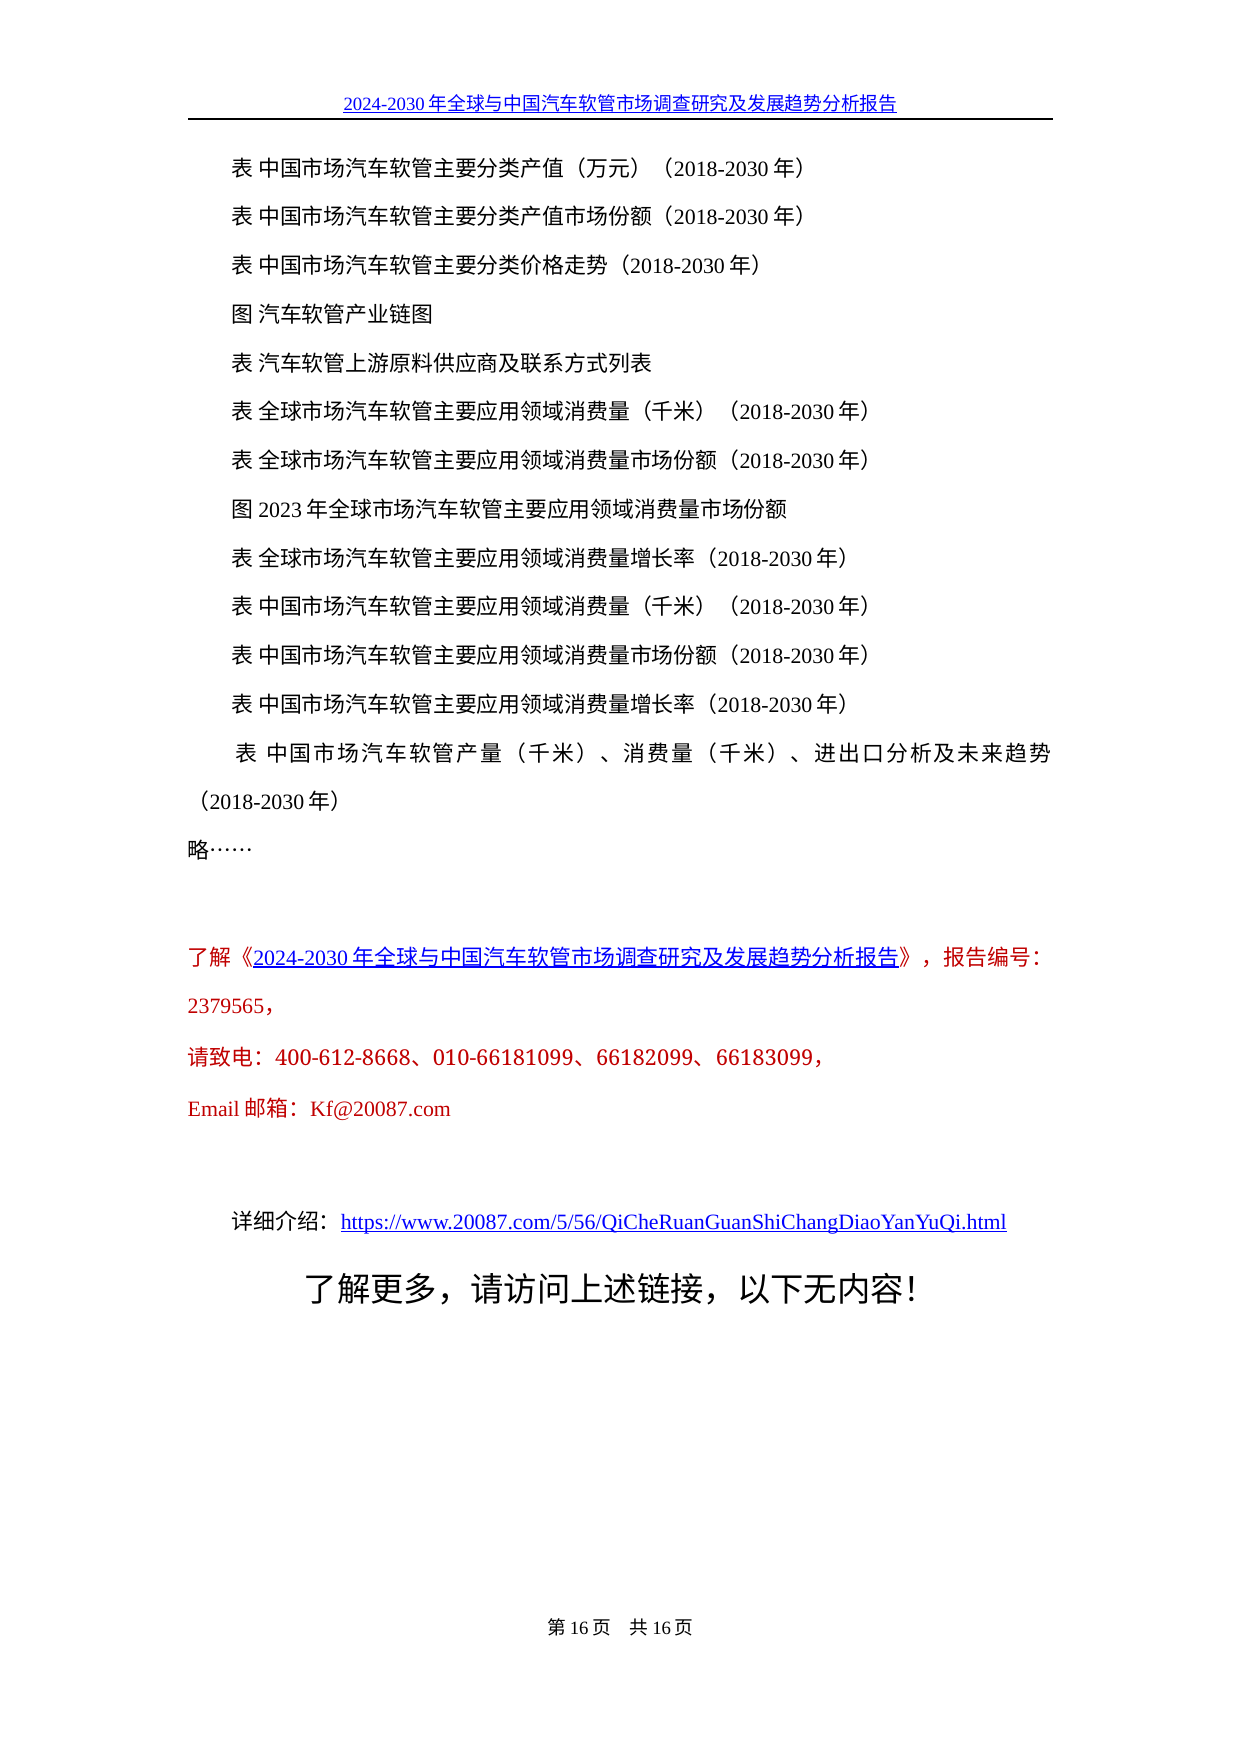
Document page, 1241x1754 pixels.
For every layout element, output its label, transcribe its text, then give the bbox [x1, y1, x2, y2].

text 详细介绍：https://www.20087.com/5/56/QiCheRuanGuanShiChangDiaoYanYuQi.html [187, 1204, 1053, 1236]
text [187, 150, 1053, 865]
title 了解更多，请访问上述链接，以下无内容！ [187, 1254, 1053, 1319]
text 请致电：400-612-8668、010-66181099、66182099、66183099， [187, 1039, 1053, 1072]
text 了解《2024-2030年全球与中国汽车软管市场调查研究及发展趋势分析报告》，报告编号：2379565， [187, 939, 1053, 1020]
text Email邮箱：Kf@20087.com [187, 1091, 1053, 1123]
